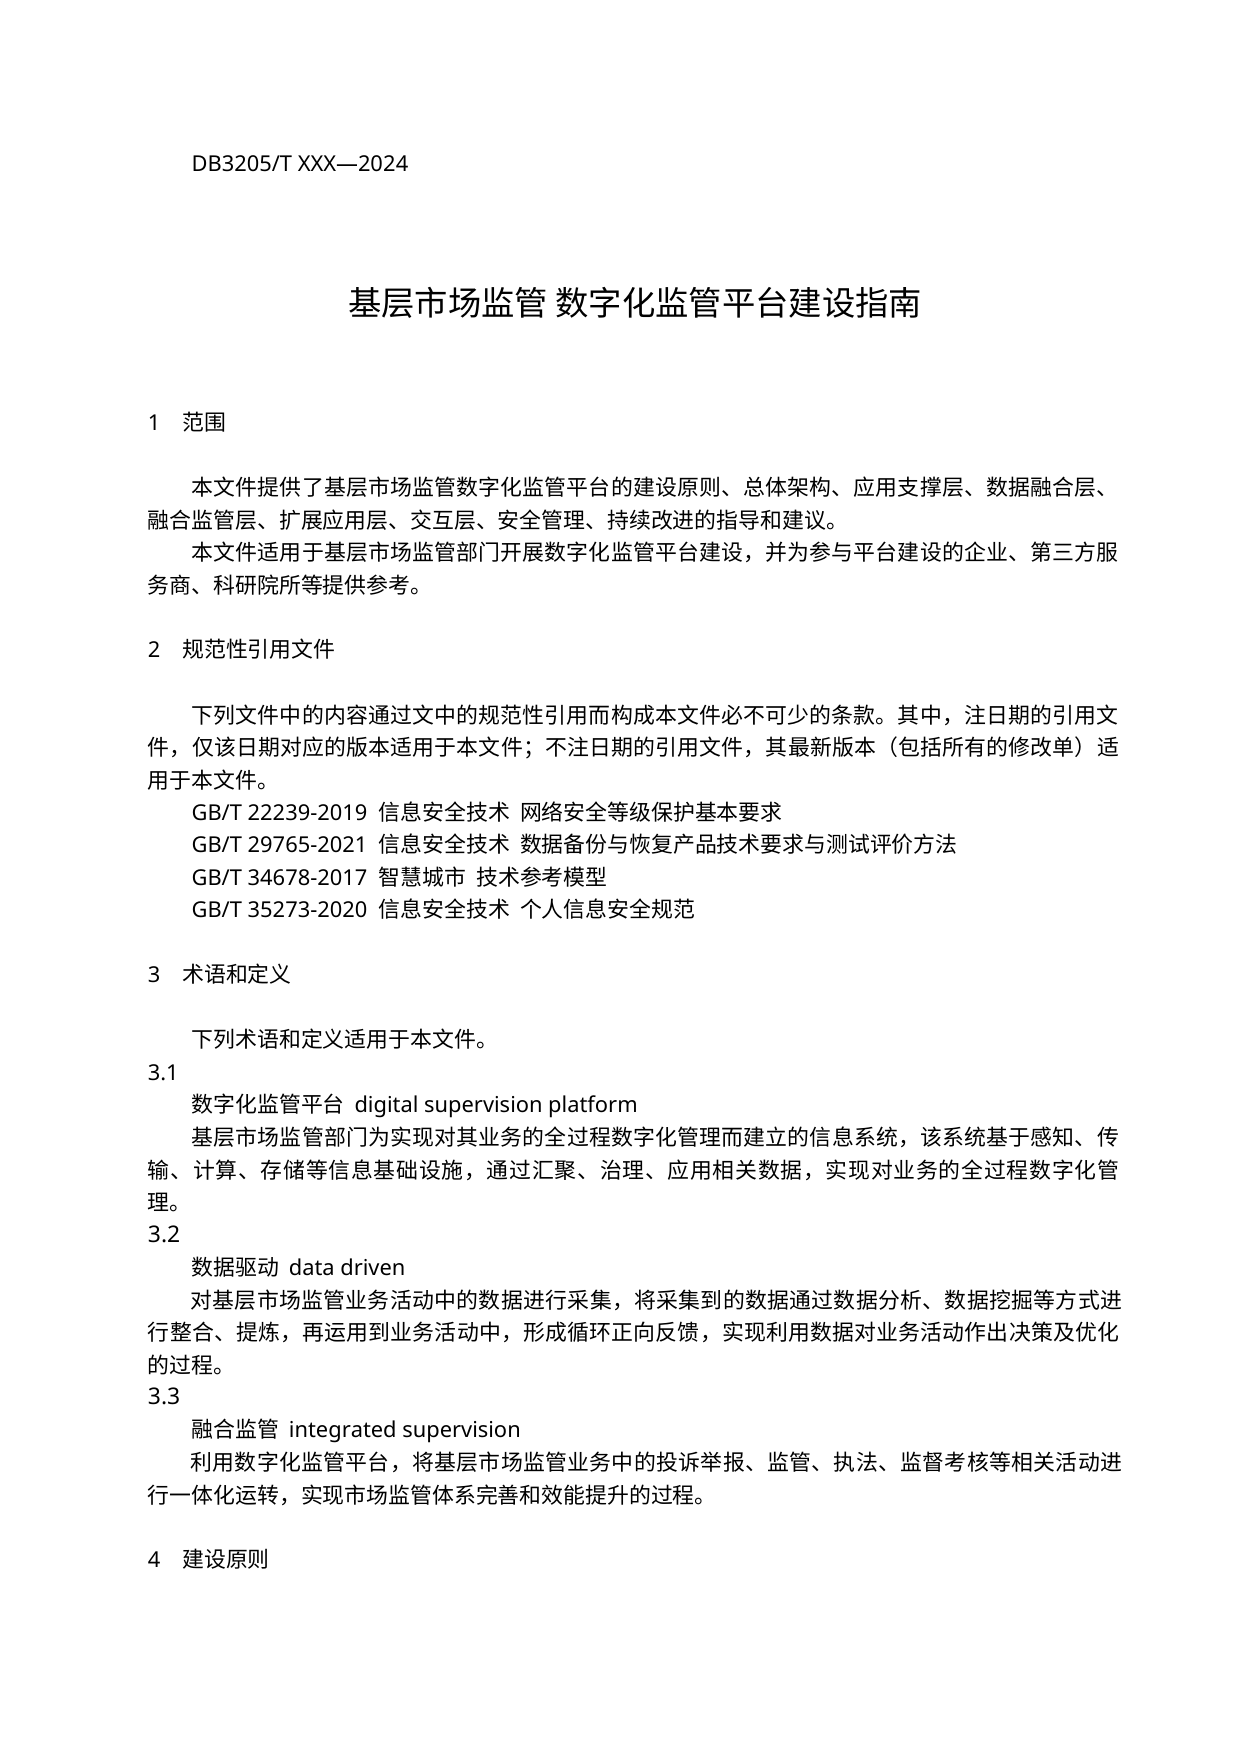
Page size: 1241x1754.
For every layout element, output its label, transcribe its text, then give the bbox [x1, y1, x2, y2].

text GB/T 22239-2019 信息安全技术 网络安全等级保护基本要求 [148, 795, 1122, 827]
text 本文件适用于基层市场监管部门开展数字化监管平台建设，并为参与平台建设的企业、第三方服务商、科研院所等提供参考。 [148, 535, 1122, 600]
text 规范性引用文件 [148, 632, 1122, 665]
text 3.2 [148, 1217, 1122, 1250]
text 对基层市场监管业务活动中的数据进行采集，将采集到的数据通过数据分析、数据挖掘等方式进行整合、提炼，再运用到业务活动中，形成循环正向反馈，实现利用数据对业务活动作出决策及优化的过程。 [148, 1282, 1122, 1380]
text 基层市场监管部门为实现对其业务的全过程数字化管理而建立的信息系统，该系统基于感知、传输、计算、存储等信息基础设施，通过汇聚、治理、应用相关数据，实现对业务的全过程数字化管理。 [148, 1120, 1122, 1217]
text 术语和定义 [148, 957, 1122, 990]
text 3.3 [148, 1380, 1122, 1412]
text 基层市场监管 数字化监管平台建设指南 [148, 269, 1122, 334]
text GB/T 29765-2021 信息安全技术 数据备份与恢复产品技术要求与测试评价方法 [148, 827, 1122, 860]
text GB/T 35273-2020 信息安全技术 个人信息安全规范 [148, 892, 1122, 925]
text 下列文件中的内容通过文中的规范性引用而构成本文件必不可少的条款。其中，注日期的引用文件，仅该日期对应的版本适用于本文件；不注日期的引用文件，其最新版本（包括所有的修改单）适用于本文件。 [148, 697, 1122, 795]
list 数据驱动 data driven [191, 1250, 1122, 1282]
text 建设原则 [148, 1542, 1122, 1575]
list 融合监管 integrated supervision [191, 1412, 1122, 1445]
text 利用数字化监管平台，将基层市场监管业务中的投诉举报、监管、执法、监督考核等相关活动进行一体化运转，实现市场监管体系完善和效能提升的过程。 [148, 1445, 1122, 1510]
text 本文件提供了基层市场监管数字化监管平台的建设原则、总体架构、应用支撑层、数据融合层、融合监管层、扩展应用层、交互层、安全管理、持续改进的指导和建议。 [148, 470, 1122, 535]
text 数字化监管平台 digital supervision platform [148, 1055, 1122, 1120]
text 范围 [148, 405, 1122, 437]
text GB/T 34678-2017 智慧城市 技术参考模型 [148, 860, 1122, 892]
